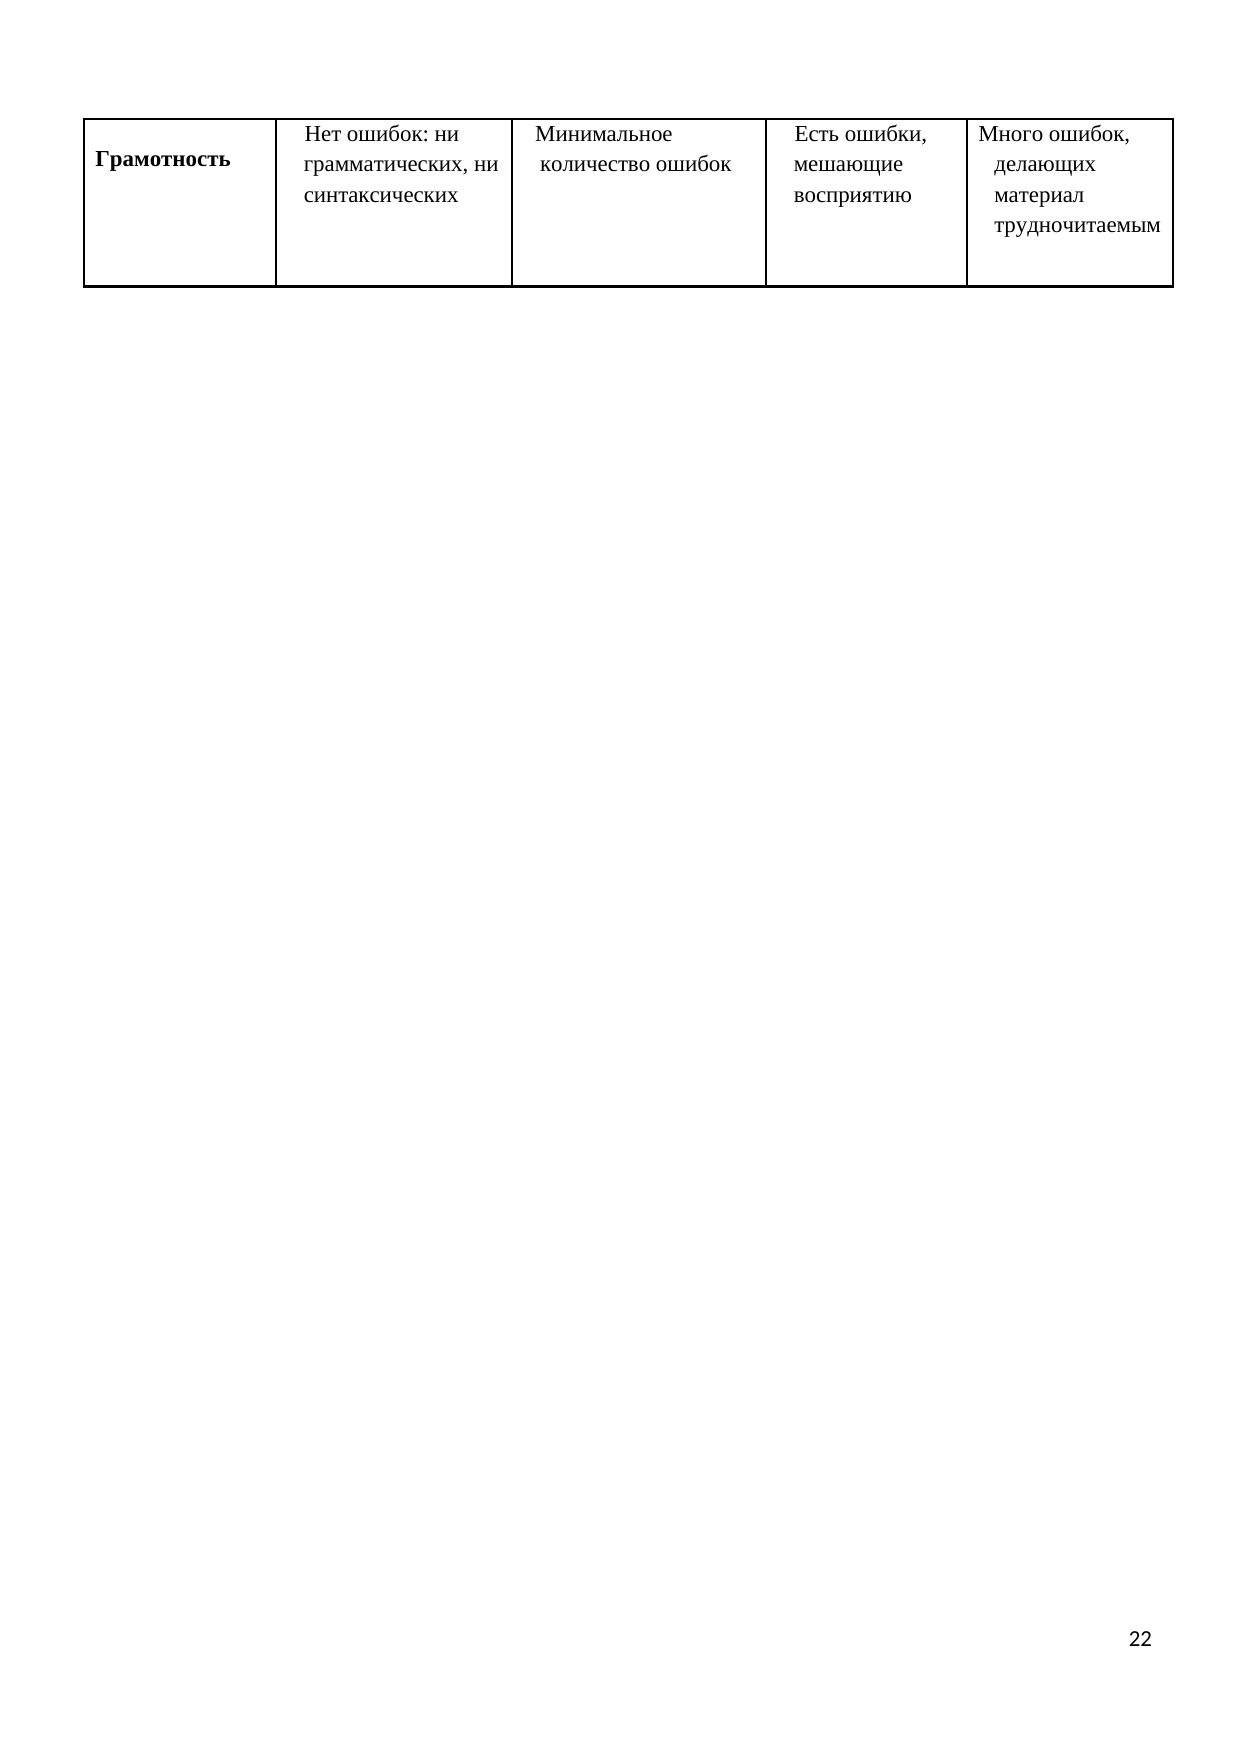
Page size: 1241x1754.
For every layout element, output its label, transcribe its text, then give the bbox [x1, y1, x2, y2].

table_cell Минимальное количество ошибок [513, 120, 765, 285]
table_cell Нет ошибок: ни грамматических, ни синтаксических [277, 120, 511, 285]
table_cell Много ошибок, делающих материал трудночитаемым [968, 120, 1172, 285]
table_cell Грамотность [85, 120, 275, 285]
table_cell Есть ошибки, мешающие восприятию [767, 120, 966, 285]
